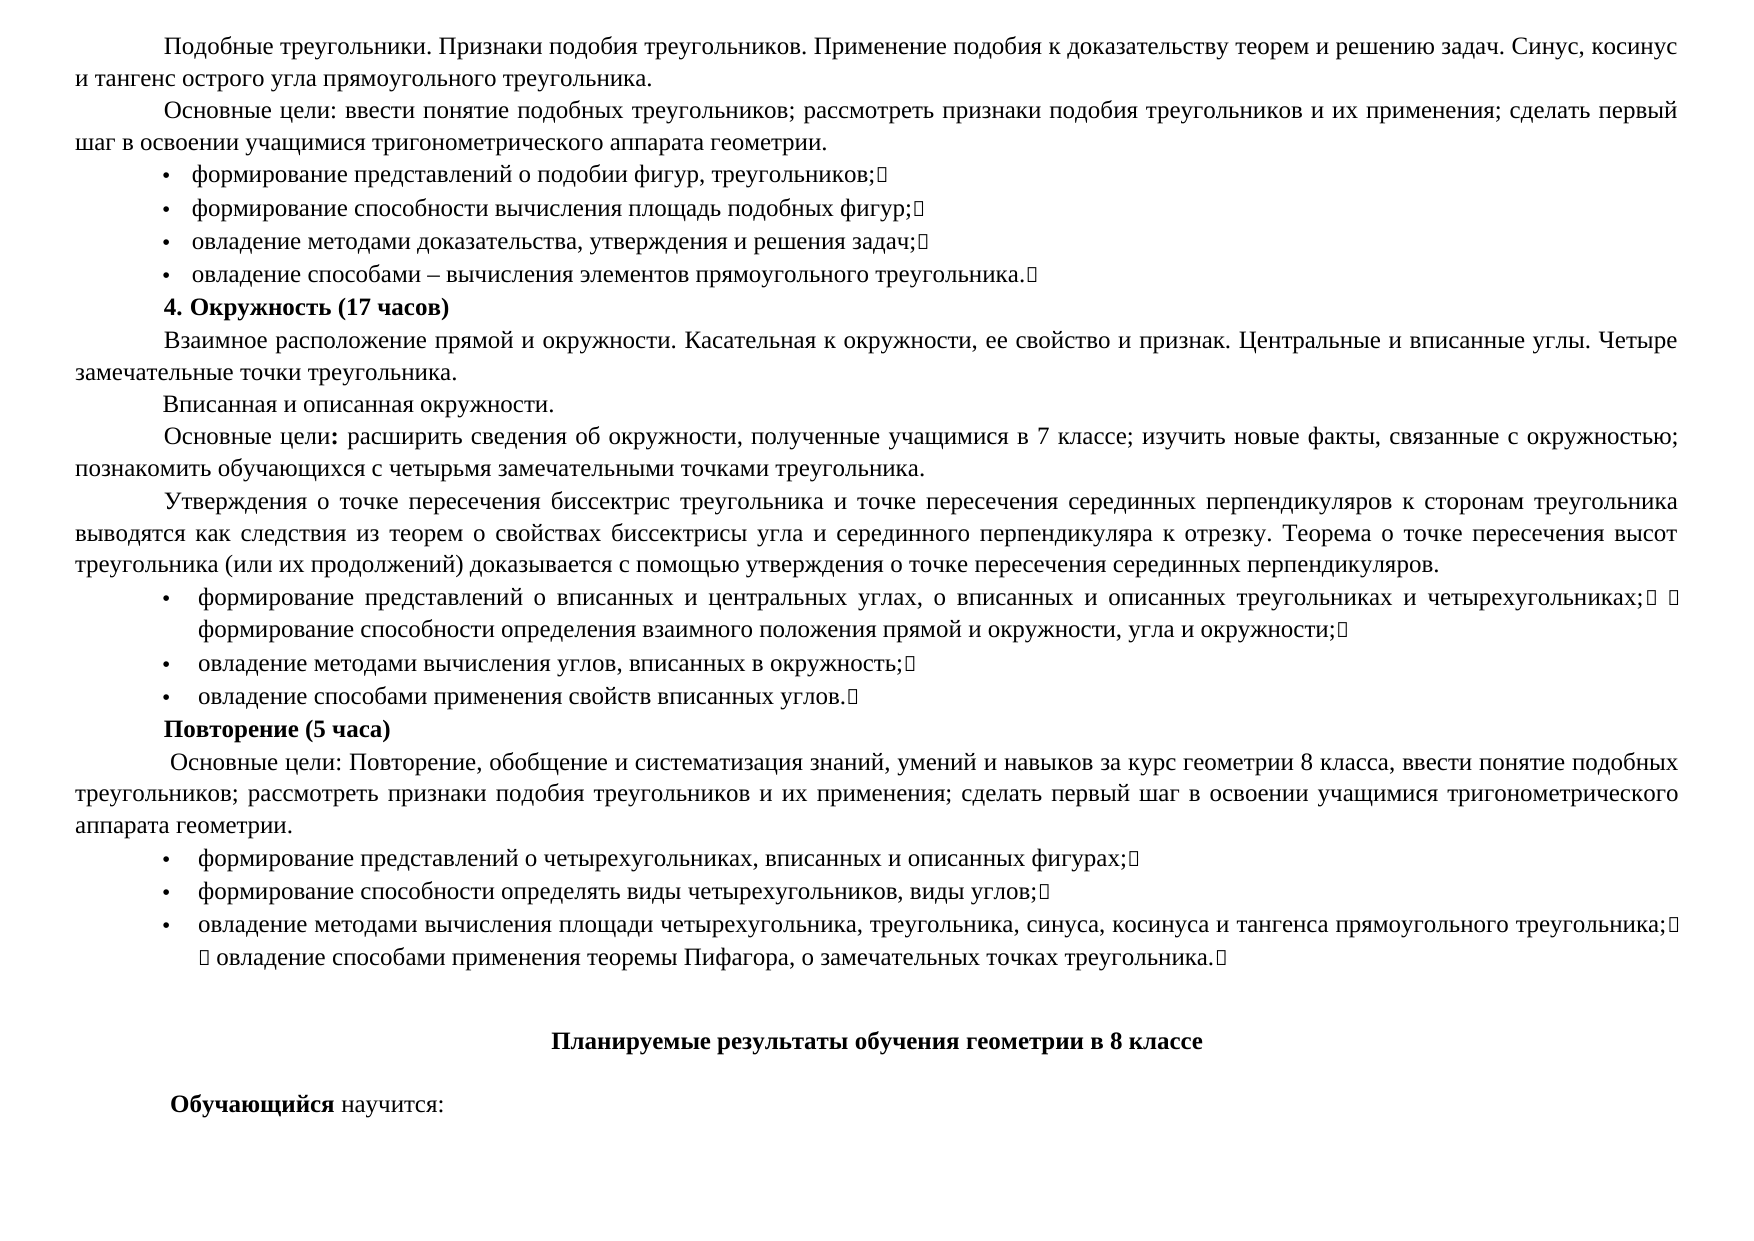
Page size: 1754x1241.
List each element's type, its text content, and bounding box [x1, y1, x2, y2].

text 4. Окружность (17 часов) [164, 292, 1367, 321]
list формирование способности вычисления площадь подобных фигур; [162, 193, 1680, 222]
list формирование представлений о вписанных и центральных углах, о вписанных и описанных треугольниках и четырехугольниках;  формирование способности определения взаимного положения прямой и окружности, угла и окружности; [162, 582, 1680, 644]
text Основные цели: ввести понятие подобных треугольников; рассмотреть признаки подобия треугольников и их применения; сделать первый шаг в освоении учащимися тригонометрического аппарата геометрии. [75, 95, 1680, 156]
list формирование представлений о четырехугольниках, вписанных и описанных фигурах; [162, 843, 1680, 872]
text Повторение (5 часа) [164, 714, 1367, 743]
text Утверждения о точке пересечения биссектрис треугольника и точке пересечения серединных перпендикуляров к сторонам треугольника выводятся как следствия из теорем о свойствах биссектрисы угла и серединного перпендикуляра к отрезку. Теорема о точке пересечения высот треугольника (или их продолжений) доказывается с помощью утверждения о точке пересечения серединных перпендикуляров. [75, 486, 1680, 578]
subtitle Планируемые результаты обучения геометрии в 8 классе [148, 1026, 1607, 1055]
text Подобные треугольники. Признаки подобия треугольников. Применение подобия к доказательству теорем и решению задач. Синус, косинус и тангенс острого угла прямоугольного треугольника. [75, 31, 1680, 92]
list овладение методами вычисления площади четырехугольника, треугольника, синуса, косинуса и тангенса прямоугольного треугольника;  овладение способами применения теоремы Пифагора, о замечательных точках треугольника. [162, 909, 1680, 971]
list овладение методами доказательства, утверждения и решения задач; [162, 226, 1680, 255]
list формирование представлений о подобии фигур, треугольников; [162, 159, 1680, 189]
text Взаимное расположение прямой и окружности. Касательная к окружности, ее свойство и признак. Центральные и вписанные углы. Четыре замечательные точки треугольника. [75, 325, 1680, 385]
text Вписанная и описанная окружности. [162, 389, 1680, 418]
text Основные цели: расширить сведения об окружности, полученные учащимися в 7 классе; изучить новые факты, связанные с окружностью; познакомить обучающихся с четырьмя замечательными точками треугольника. [75, 421, 1680, 482]
text Основные цели: Повторение, обобщение и систематизация знаний, умений и навыков за курс геометрии 8 класса, ввести понятие подобных треугольников; рассмотреть признаки подобия треугольников и их применения; сделать первый шаг в освоении учащимися тригонометрического аппарата геометрии. [75, 747, 1680, 839]
list формирование способности определять виды четырехугольников, виды углов; [162, 876, 1680, 905]
list овладение методами вычисления углов, вписанных в окружность; [162, 648, 1680, 677]
list овладение способами применения свойств вписанных углов. [162, 681, 1680, 710]
list овладение способами – вычисления элементов прямоугольного треугольника. [162, 259, 1680, 289]
text Обучающийся научится: [170, 1089, 1367, 1118]
